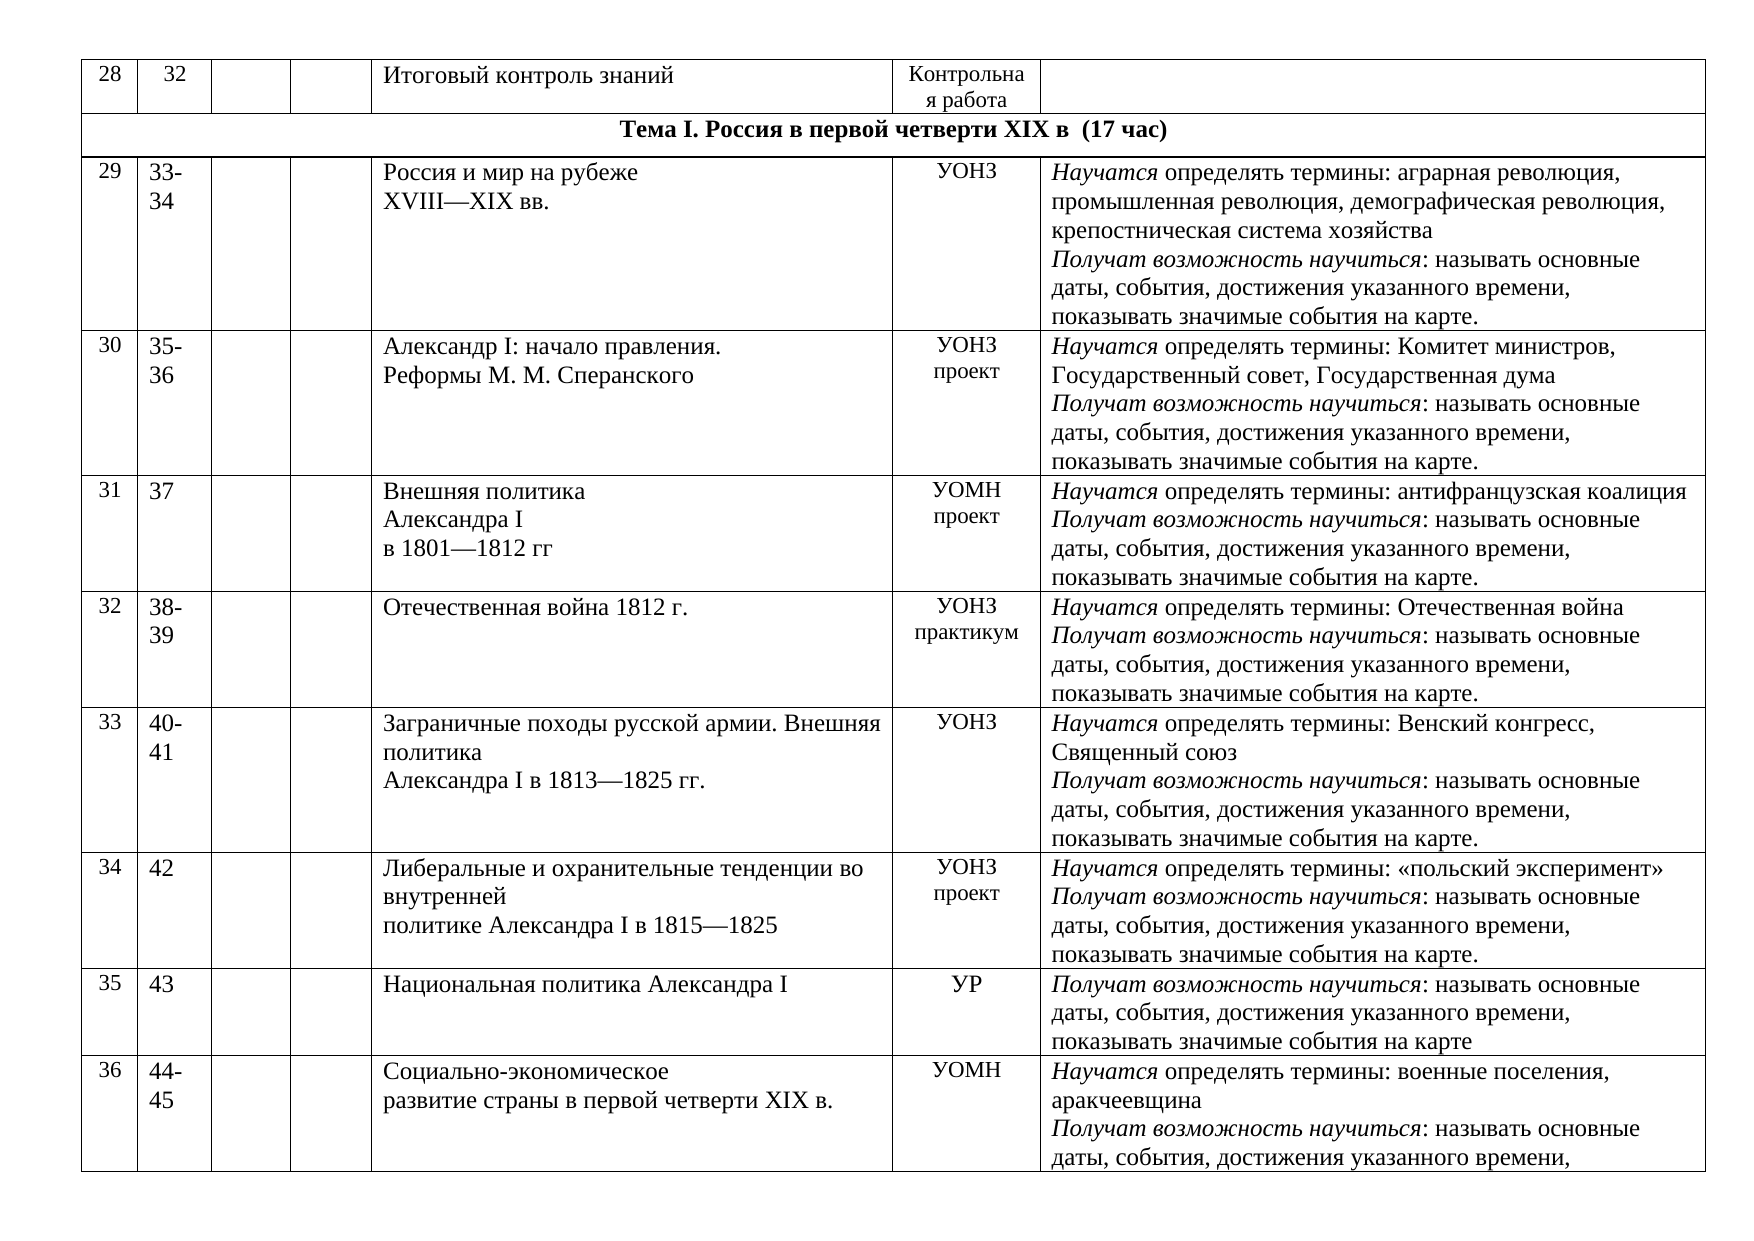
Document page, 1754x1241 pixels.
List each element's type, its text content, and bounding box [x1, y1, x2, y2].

table_cell УОНЗ проект [893, 331, 1040, 475]
table_cell 36 [82, 1056, 137, 1171]
table_cell Александр I: начало правления. Реформы М. М. Сперанского [372, 331, 892, 475]
table_cell [291, 331, 371, 475]
table_cell УОНЗ практикум [893, 592, 1040, 707]
table_cell 44-45 [138, 1056, 211, 1171]
table_cell Заграничные походы русской армии. Внешняя политика Александра I в 1813—1825 гг. [372, 708, 892, 852]
table_cell Тема I. Россия в первой четверти XIX в (17 час) [82, 114, 1705, 156]
table_cell Получат возможность научиться: называть основные даты, события, достижения указанного времени, показывать значимые события на карте [1041, 969, 1705, 1055]
table_cell 43 [138, 969, 211, 1055]
table_cell [291, 592, 371, 707]
table_cell УОНЗ [893, 708, 1040, 852]
table_cell [212, 853, 290, 968]
table_cell 35 [82, 969, 137, 1055]
table_cell 29 [82, 158, 137, 330]
table_cell УОНЗ проект [893, 853, 1040, 968]
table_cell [1041, 1056, 1705, 1171]
table_cell [212, 476, 290, 591]
table_cell Научатся определять термины: Отечественная война Получат возможность научиться: называть основные даты, события, достижения указанного времени, показывать значимые события на карте. [1041, 592, 1705, 707]
table_cell УОМН проект [893, 476, 1040, 591]
table_cell 32 [82, 592, 137, 707]
table_cell Научатся определять термины: антифранцузская коалиция Получат возможность научиться: называть основные даты, события, достижения указанного времени, показывать значимые события на карте. [1041, 476, 1705, 591]
table_cell Россия и мир на рубеже XVIII—XIX вв. [372, 158, 892, 330]
table_cell Внешняя политика Александра I в 1801—1812 гг [372, 476, 892, 591]
table_cell [212, 158, 290, 330]
table_cell Научатся определять термины: Комитет министров, Государственный совет, Государственная дума Получат возможность научиться: называть основные даты, события, достижения указанного времени, показывать значимые события на карте. [1041, 331, 1705, 475]
table_cell Контрольная работа [893, 60, 1040, 113]
table_cell [212, 331, 290, 475]
table_cell 35-36 [138, 331, 211, 475]
table_cell [291, 476, 371, 591]
table_cell 38-39 [138, 592, 211, 707]
table_cell 28 [82, 60, 137, 113]
table_cell 33-34 [138, 158, 211, 330]
table_cell [212, 708, 290, 852]
table_cell УОНЗ [893, 158, 1040, 330]
table_cell Отечественная война 1812 г. [372, 592, 892, 707]
table_cell [1041, 60, 1705, 113]
table_cell [212, 60, 290, 113]
table_cell 31 [82, 476, 137, 591]
table_cell Научатся определять термины: Венский конгресс, Священный союз Получат возможность научиться: называть основные даты, события, достижения указанного времени, показывать значимые события на карте. [1041, 708, 1705, 852]
table_cell Либеральные и охранительные тенденции во внутренней политике Александра I в 1815—1825 [372, 853, 892, 968]
table_cell [291, 158, 371, 330]
table_cell 32 [138, 60, 211, 113]
table_cell [291, 60, 371, 113]
table_cell 33 [82, 708, 137, 852]
table_cell [212, 969, 290, 1055]
table_cell Национальная политика Александра I [372, 969, 892, 1055]
table_cell УР [893, 969, 1040, 1055]
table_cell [372, 1056, 892, 1171]
table_cell 30 [82, 331, 137, 475]
table_cell Итоговый контроль знаний [372, 60, 892, 113]
table_cell 40-41 [138, 708, 211, 852]
table_cell Научатся определять термины: аграрная революция, промышленная революция, демографическая революция, крепостническая система хозяйства Получат возможность научиться: называть основные даты, события, достижения указанного времени, показывать значимые события на карте. [1041, 158, 1705, 330]
table_cell [212, 1056, 290, 1171]
table_cell Научатся определять термины: «польский эксперимент» Получат возможность научиться: называть основные даты, события, достижения указанного времени, показывать значимые события на карте. [1041, 853, 1705, 968]
table_cell [291, 1056, 371, 1171]
table_cell [212, 592, 290, 707]
table_cell [291, 969, 371, 1055]
table_cell 42 [138, 853, 211, 968]
table_cell [291, 853, 371, 968]
table_cell УОМН [893, 1056, 1040, 1171]
table_cell 37 [138, 476, 211, 591]
table_cell 34 [82, 853, 137, 968]
table_cell [291, 708, 371, 852]
